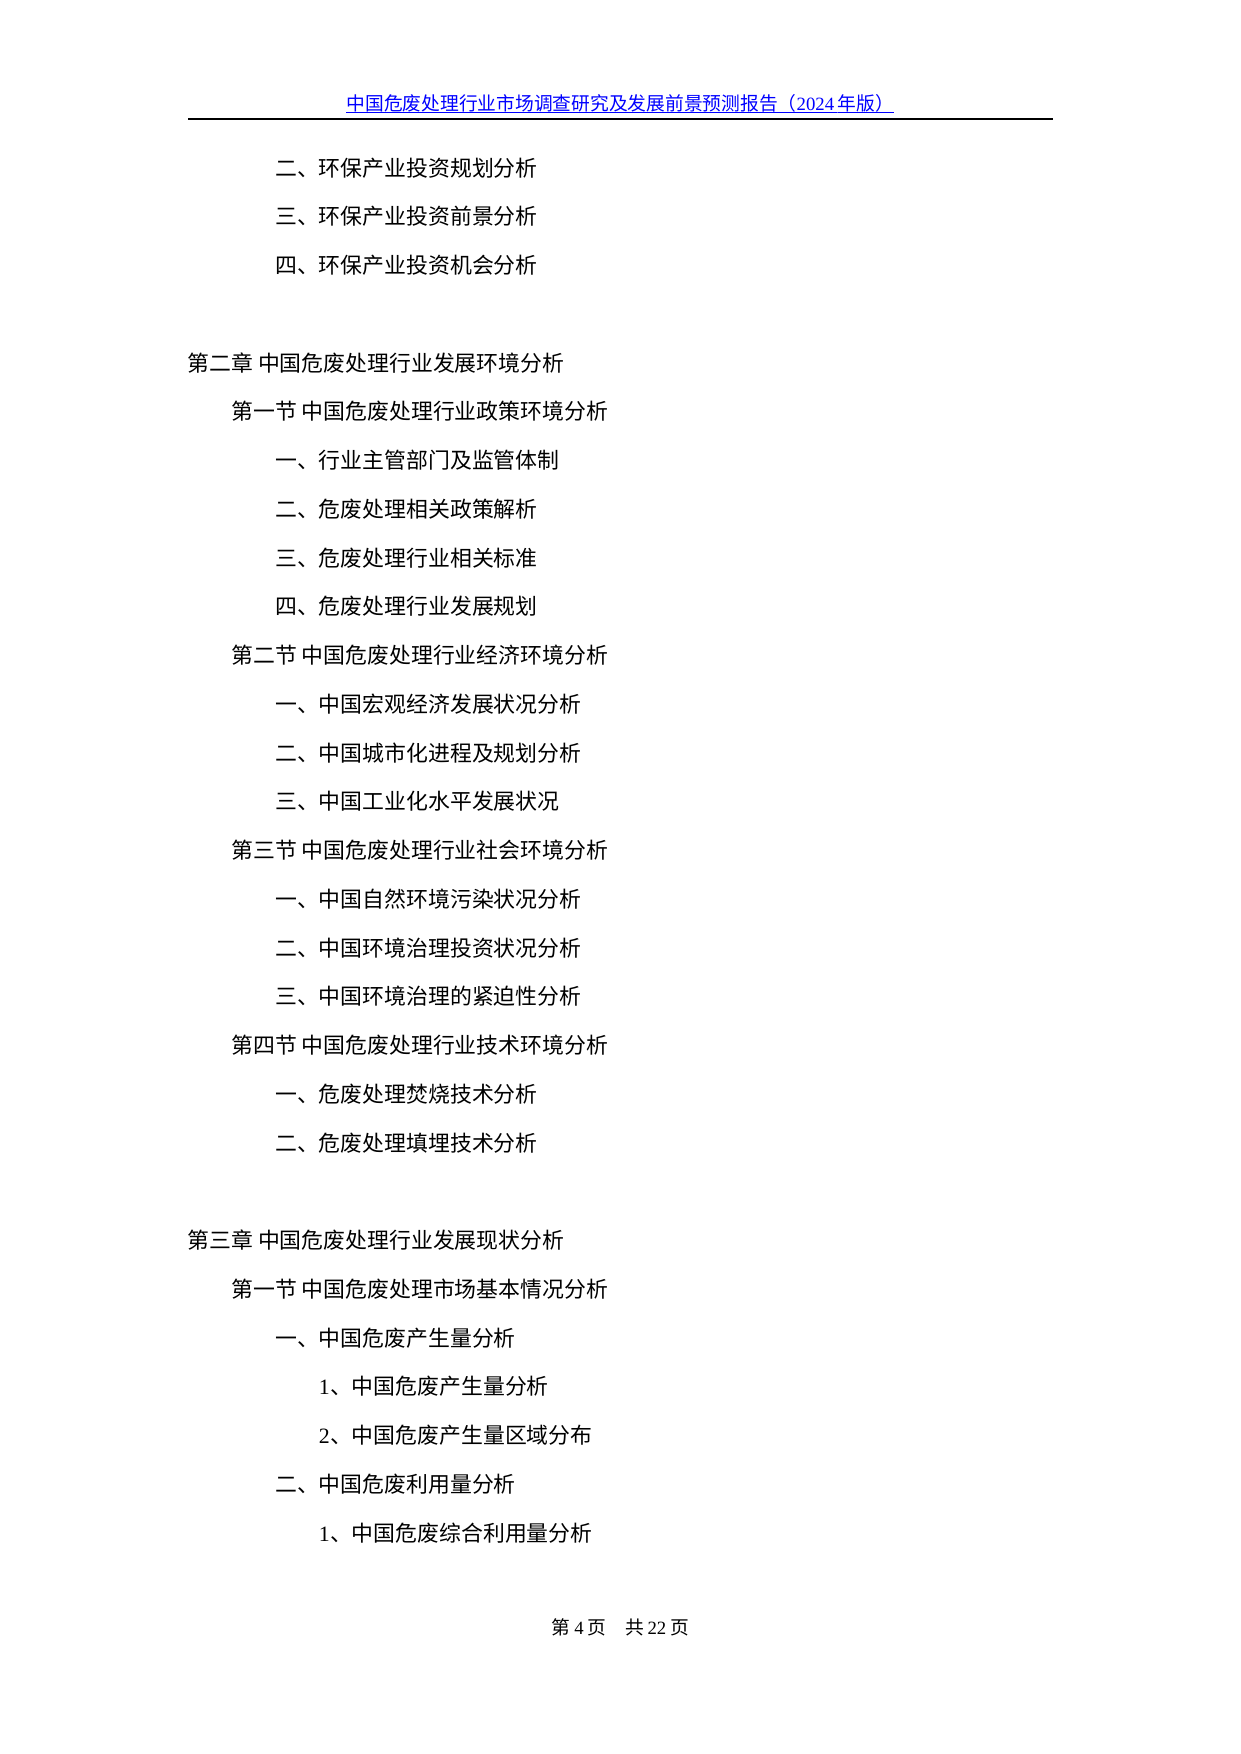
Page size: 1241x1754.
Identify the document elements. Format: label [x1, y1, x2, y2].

text [187, 150, 1053, 1548]
